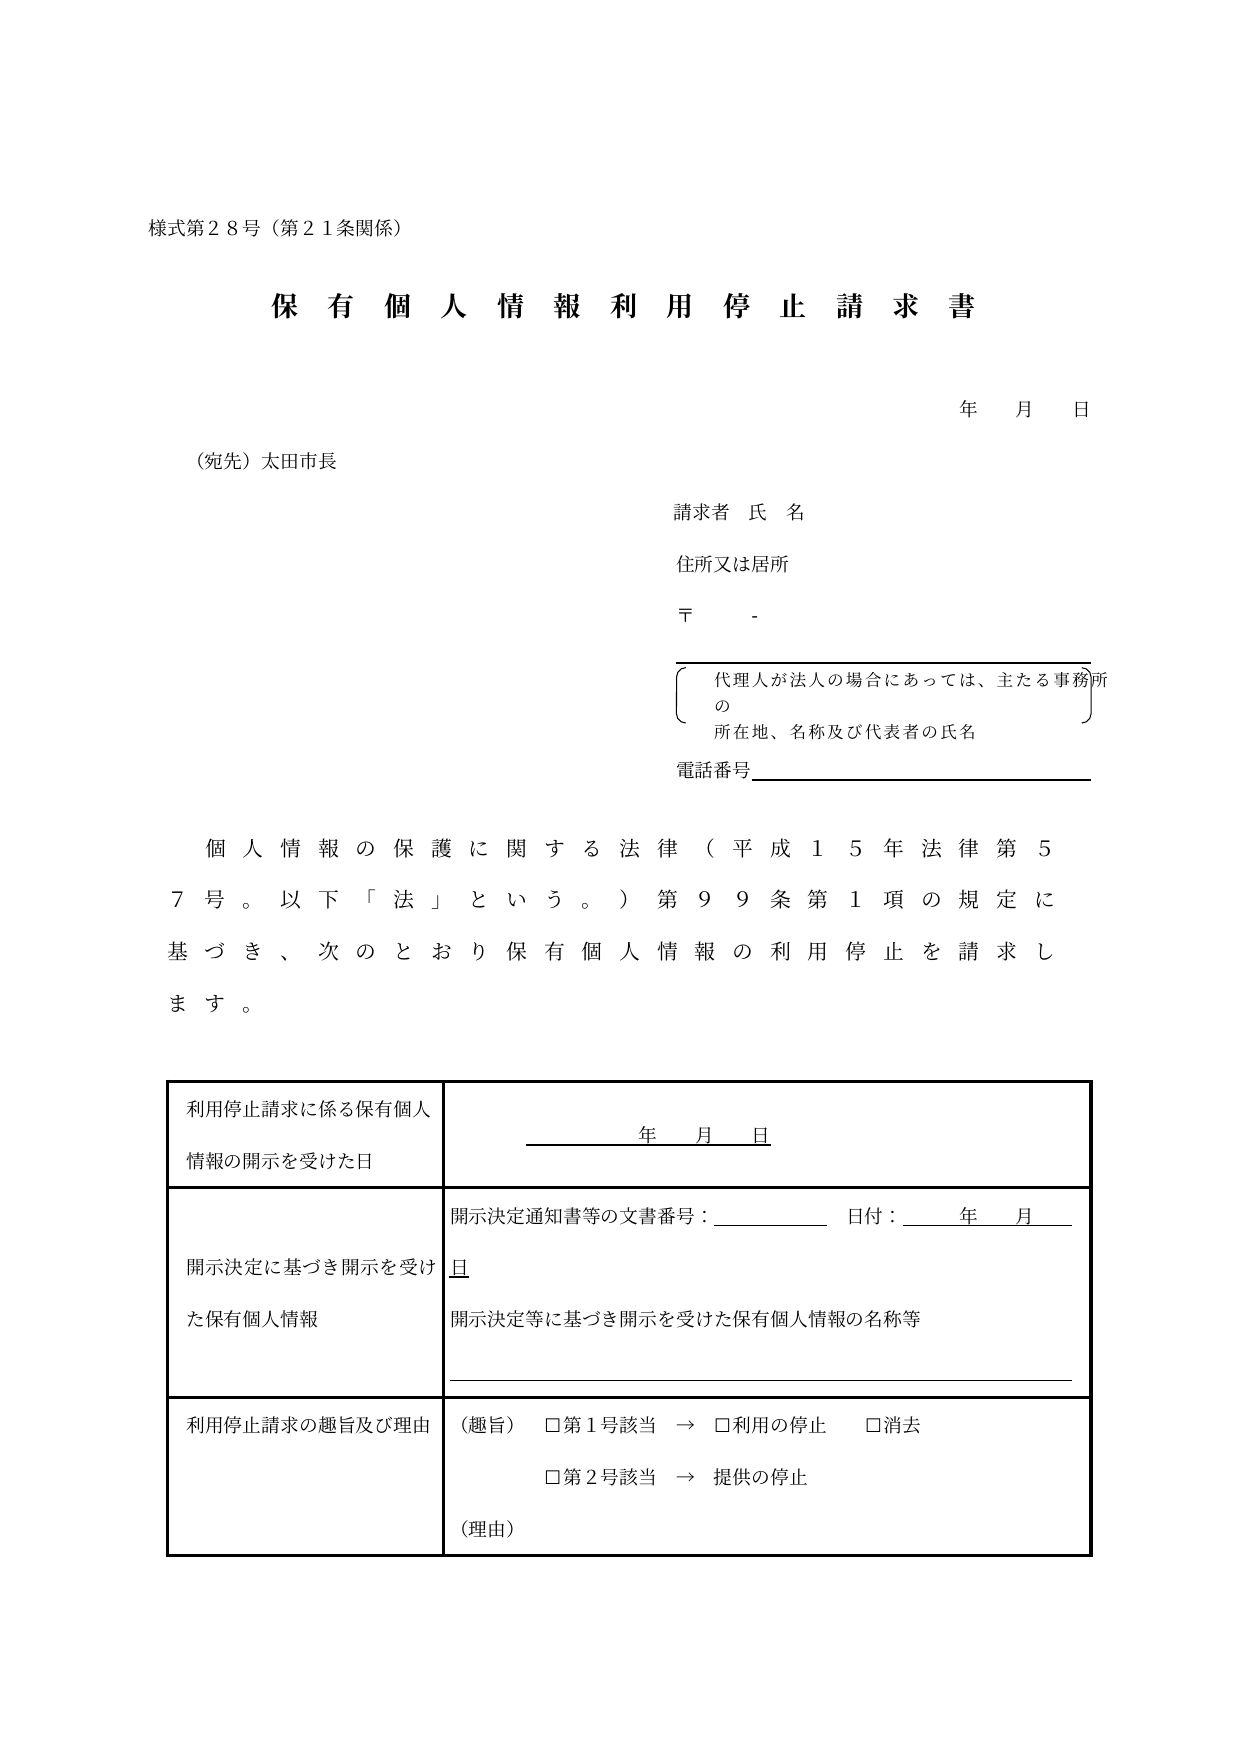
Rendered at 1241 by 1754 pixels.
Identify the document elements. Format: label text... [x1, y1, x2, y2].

text 代理人が法人の場合にあっては、主たる事務所の [697, 666, 1110, 718]
text 年 月 日 [148, 356, 1091, 434]
table_header 利用停止請求に係る保有個人情報の開示を受けた日 [169, 1083, 442, 1186]
text 所在地、名称及び代表者の氏名 [697, 718, 1110, 744]
table_header 年 月 日 [445, 1083, 1089, 1186]
text 〒 - [148, 589, 1099, 640]
text 電話番号 [148, 744, 1099, 795]
text 保 有 個 人 情 報 利 用 停 止 請 求 書 [148, 279, 1110, 330]
text 様式第２８号（第２１条関係） [148, 201, 1110, 253]
table_cell 利用停止請求の趣旨及び理由 [169, 1399, 442, 1554]
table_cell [445, 1399, 1089, 1554]
table_cell 開示決定に基づき開示を受けた保有個人情報 [169, 1189, 442, 1396]
text （宛先）太田市長 [148, 434, 1110, 485]
table_cell 開示決定通知書等の文書番号： 日付： 年 月 日 開示決定等に基づき開示を受けた保有個人情報の名称等 [445, 1189, 1089, 1396]
text 住所又は居所 [148, 537, 1099, 589]
text 請求者 氏 名 [148, 485, 1099, 537]
text 個人情報の保護に関する法律（平成１５年法律第５７号。以下「法」という。）第９９条第１項の規定に基づき、次のとおり保有個人情報の利用停止を請求します。 [167, 821, 1091, 1028]
